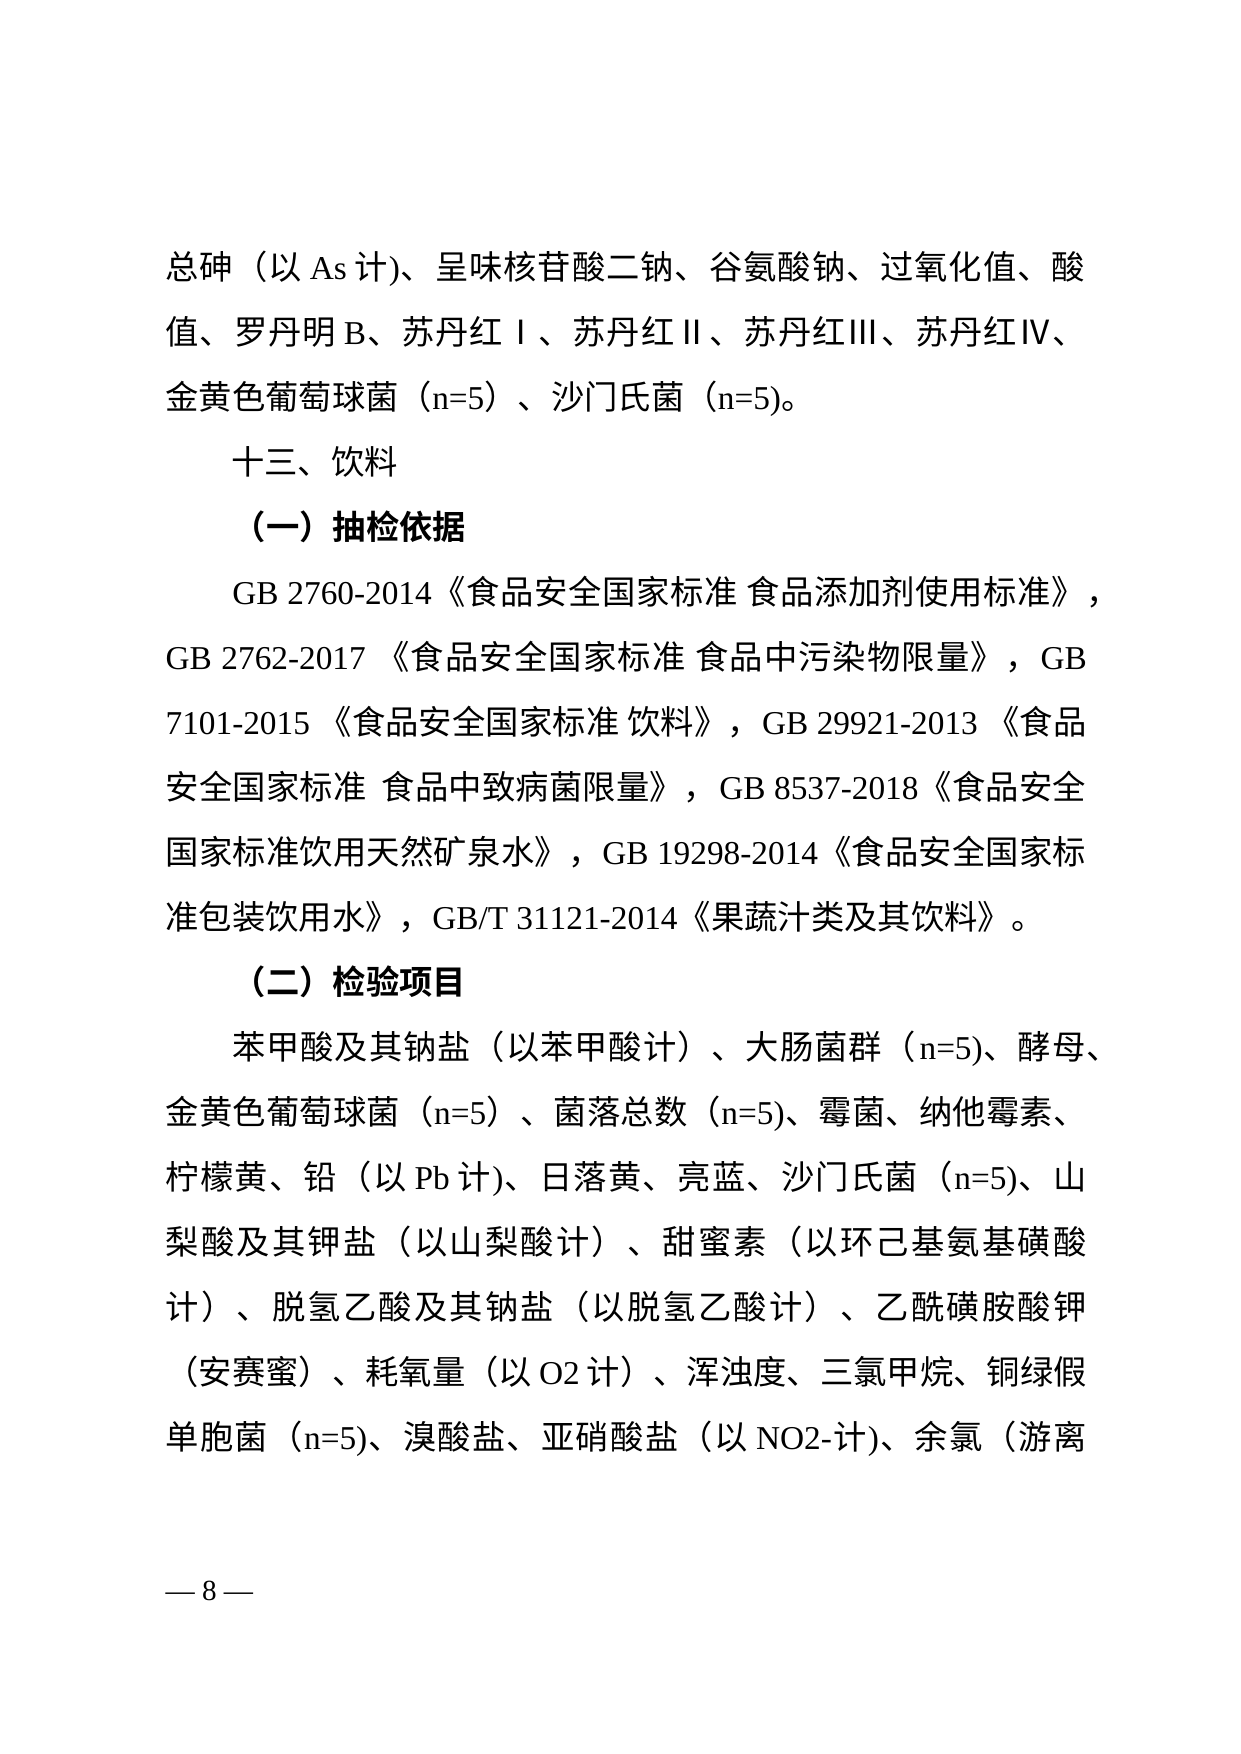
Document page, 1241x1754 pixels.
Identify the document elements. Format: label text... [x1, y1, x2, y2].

text （二）检验项目 [165, 948, 1087, 1013]
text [165, 233, 1087, 428]
text 十三、饮料 [165, 428, 1087, 493]
text GB 2760-2014《食品安全国家标准 食品添加剂使用标准》，GB 2762-2017 《食品安全国家标准 食品中污染物限量》，GB 7101-2015 《食品安全国家标准 饮料》，GB 29921-2013 《食品安全国家标准 食品中致病菌限量》，GB 8537-2018《食品安全国家标准饮用天然矿泉水》，GB 19298-2014《食品安全国家标准包装饮用水》，GB/T 31121-2014《果蔬汁类及其饮料》。 [165, 558, 1087, 948]
text （一）抽检依据 [165, 493, 1087, 558]
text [165, 1013, 1087, 1468]
